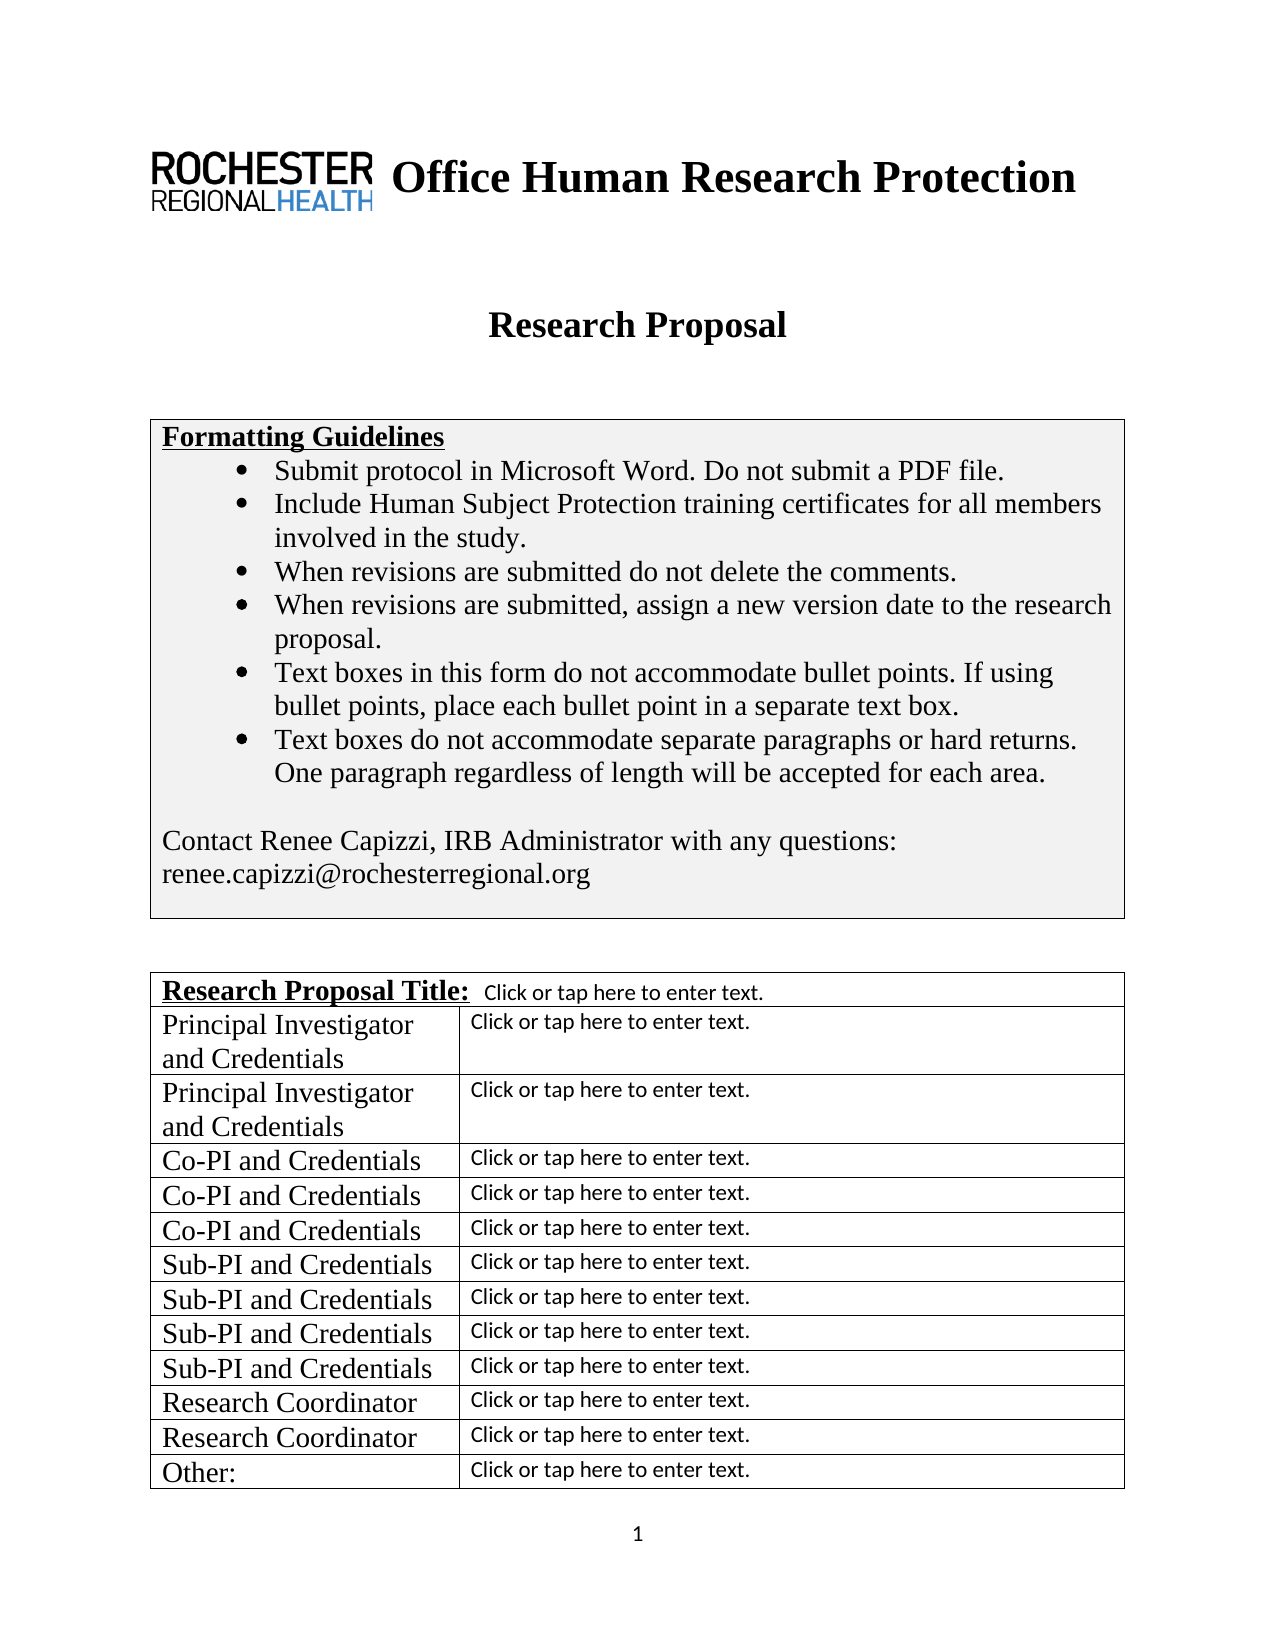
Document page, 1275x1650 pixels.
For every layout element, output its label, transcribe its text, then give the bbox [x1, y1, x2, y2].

table_cell Sub-PI and Credentials [151, 1351, 459, 1384]
text Research Proposal [150, 302, 1125, 346]
table_cell Other: [151, 1455, 459, 1488]
table_header Formatting Guidelines Submit protocol in Microsoft Word. Do not submit a PDF file. Include Human Subject Protection training certificates for all members involved in the study. When revisions are submitted do not delete the comments. When revisions are submitted, assign a new version date to the research proposal. Text boxes in this form do not accommodate bullet points. If using bullet points, place each bullet point in a separate text box. Text boxes do not accommodate separate paragraphs or hard returns. One paragraph regardless of length will be accepted for each area. Contact Renee Capizzi, IRB Administrator with any questions: renee.capizzi@rochesterregional.org [151, 420, 1124, 918]
table_cell Co-PI and Credentials [151, 1178, 459, 1212]
table_cell Co-PI and Credentials [151, 1213, 459, 1246]
table_cell Sub-PI and Credentials [151, 1247, 459, 1281]
table_cell Principal Investigator and Credentials [151, 1075, 459, 1142]
picture [150, 150, 372, 210]
table_cell Sub-PI and Credentials [151, 1316, 459, 1350]
table_cell Principal Investigator and Credentials [151, 1007, 459, 1074]
table_cell Research Coordinator [151, 1386, 459, 1419]
table_cell Research Coordinator [151, 1420, 459, 1454]
table_cell Sub-PI and Credentials [151, 1282, 459, 1315]
text Office Human Research Protection [372, 150, 1125, 203]
table_cell Co-PI and Credentials [151, 1144, 459, 1177]
table_header Research Proposal Title: [151, 973, 1124, 1006]
